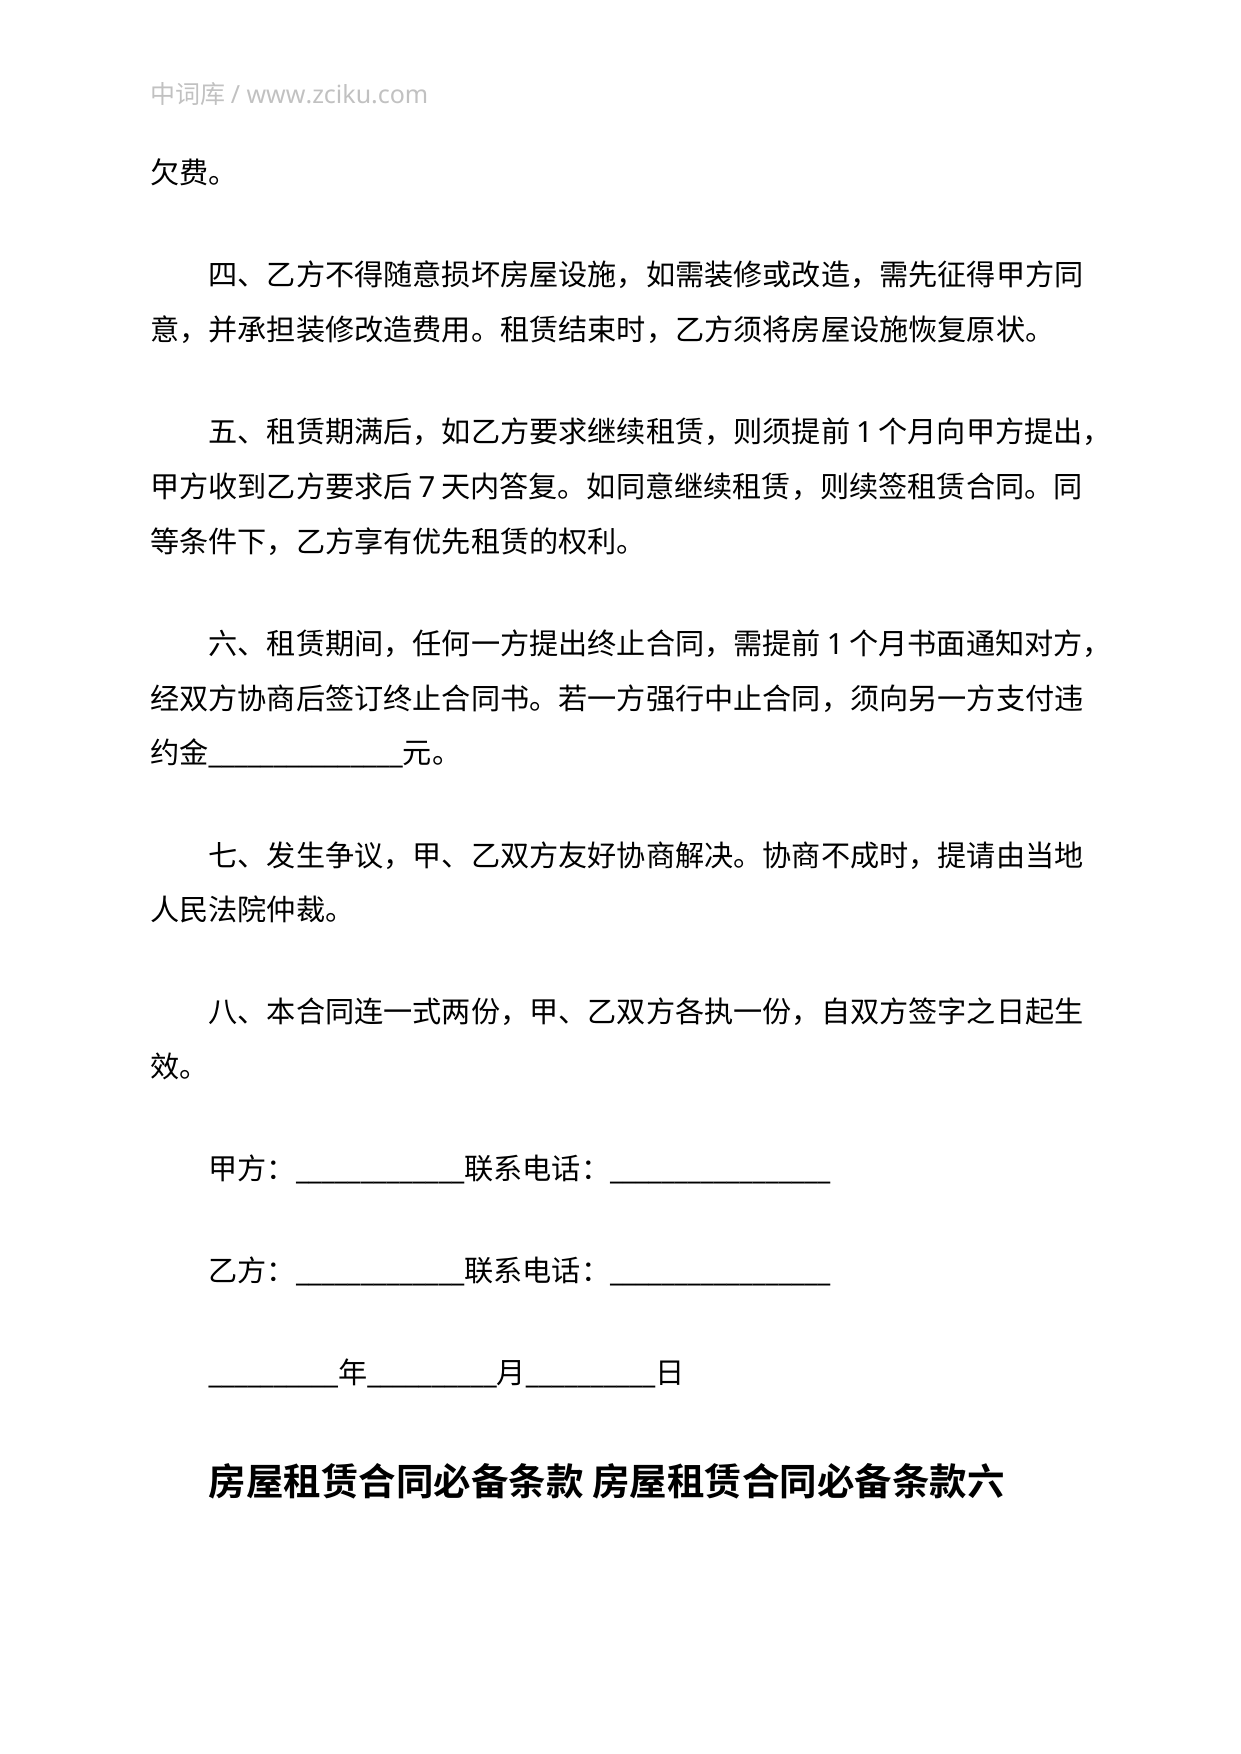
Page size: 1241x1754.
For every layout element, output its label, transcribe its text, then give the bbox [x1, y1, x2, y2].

text 甲方：_____________联系电话：_________________ [150, 1145, 1090, 1188]
text 六、租赁期间，任何一方提出终止合同，需提前1个月书面通知对方，经双方协商后签订终止合同书。若一方强行中止合同，须向另一方支付违约金_______________元。 [150, 620, 1090, 772]
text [150, 150, 1090, 192]
text 五、租赁期满后，如乙方要求继续租赁，则须提前1个月向甲方提出，甲方收到乙方要求后7天内答复。如同意继续租赁，则续签租赁合同。同等条件下，乙方享有优先租赁的权利。 [150, 408, 1090, 561]
text 七、发生争议，甲、乙双方友好协商解决。协商不成时，提请由当地人民法院仲裁。 [150, 832, 1090, 929]
text 四、乙方不得随意损坏房屋设施，如需装修或改造，需先征得甲方同意，并承担装修改造费用。租赁结束时，乙方须将房屋设施恢复原状。 [150, 252, 1090, 349]
text __________年__________月__________日 [150, 1349, 1090, 1392]
text 乙方：_____________联系电话：_________________ [150, 1247, 1090, 1290]
text 八、本合同连一式两份，甲、乙双方各执一份，自双方签字之日起生效。 [150, 989, 1090, 1086]
text 房屋租赁合同必备条款 房屋租赁合同必备条款六 [150, 1451, 1090, 1506]
